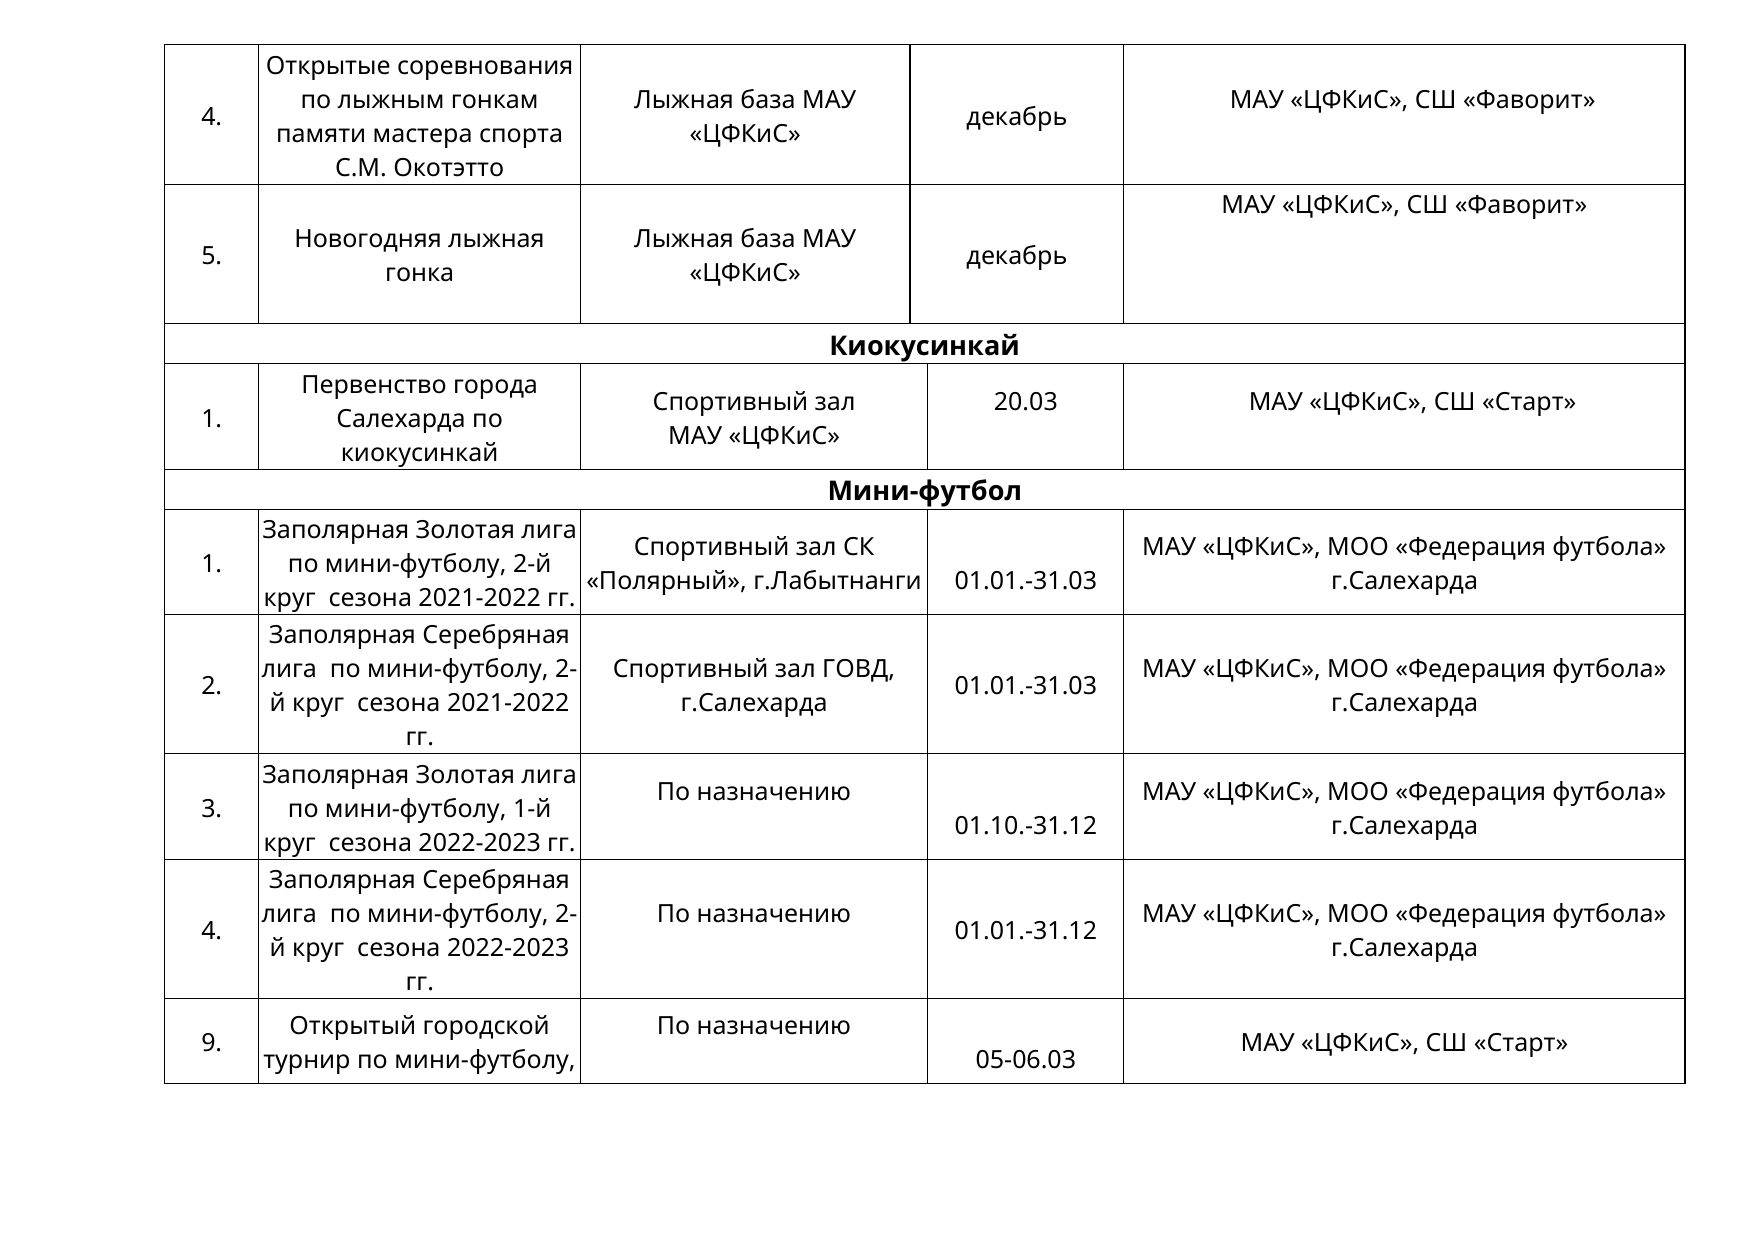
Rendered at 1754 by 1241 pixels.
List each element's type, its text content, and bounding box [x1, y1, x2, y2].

table_cell Киокусинкай [165, 324, 1684, 363]
table_cell Заполярная Золотая лига по мини-футболу, 2-й круг сезона 2021-2022 гг. [259, 510, 580, 614]
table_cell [1124, 999, 1684, 1082]
table_cell 4. [165, 45, 258, 184]
table_cell По назначению [581, 860, 927, 998]
table_cell 5. [165, 185, 258, 323]
table_cell МАУ «ЦФКиС», МОО «Федерация футбола» г.Салехарда [1124, 615, 1684, 753]
table_cell Мини-футбол [165, 470, 1684, 508]
table_cell декабрь [911, 45, 1123, 184]
table_cell Спортивный зал СК «Полярный», г.Лабытнанги [581, 510, 927, 614]
table_cell 4. [165, 860, 258, 998]
table_cell 2. [165, 615, 258, 753]
table_cell Новогодняя лыжная гонка [259, 185, 580, 323]
table_cell Спортивный зал ГОВД, г.Салехарда [581, 615, 927, 753]
table_cell Заполярная Серебряная лига по мини-футболу, 2-й круг сезона 2021-2022 гг. [259, 615, 580, 753]
table_cell 01.01.-31.03 [928, 510, 1123, 614]
table_cell МАУ «ЦФКиС», СШ «Фаворит» [1124, 185, 1684, 323]
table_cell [1124, 45, 1684, 184]
table_cell 01.10.-31.12 [928, 754, 1123, 858]
table_cell 3. [165, 754, 258, 858]
table_cell По назначению [581, 754, 927, 858]
table_cell декабрь [911, 185, 1123, 323]
table_cell 1. [165, 510, 258, 614]
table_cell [259, 999, 580, 1082]
table_cell Заполярная Золотая лига по мини-футболу, 1-й круг сезона 2022-2023 гг. [259, 754, 580, 858]
table_cell Открытые соревнования по лыжным гонкам памяти мастера спорта С.М. Окотэтто [259, 45, 580, 184]
table_cell МАУ «ЦФКиС», МОО «Федерация футбола» г.Салехарда [1124, 860, 1684, 998]
table_cell 9. [165, 999, 258, 1082]
table_cell 01.01.-31.12 [928, 860, 1123, 998]
table_cell МАУ «ЦФКиС», МОО «Федерация футбола» г.Салехарда [1124, 510, 1684, 614]
table_cell 20.03 [928, 364, 1123, 468]
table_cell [581, 45, 909, 184]
table_cell МАУ «ЦФКиС», МОО «Федерация футбола» г.Салехарда [1124, 754, 1684, 858]
table_cell 05-06.03 [928, 999, 1123, 1082]
table_cell Заполярная Серебряная лига по мини-футболу, 2-й круг сезона 2022-2023 гг. [259, 860, 580, 998]
table_cell Спортивный зал МАУ «ЦФКиС» [581, 364, 927, 468]
table_cell МАУ «ЦФКиС», СШ «Старт» [1124, 364, 1684, 468]
table_cell По назначению [581, 999, 927, 1082]
table_cell 01.01.-31.03 [928, 615, 1123, 753]
table_cell 1. [165, 364, 258, 468]
table_cell Первенство города Салехарда по киокусинкай [259, 364, 580, 468]
table_cell Лыжная база МАУ «ЦФКиС» [581, 185, 909, 323]
